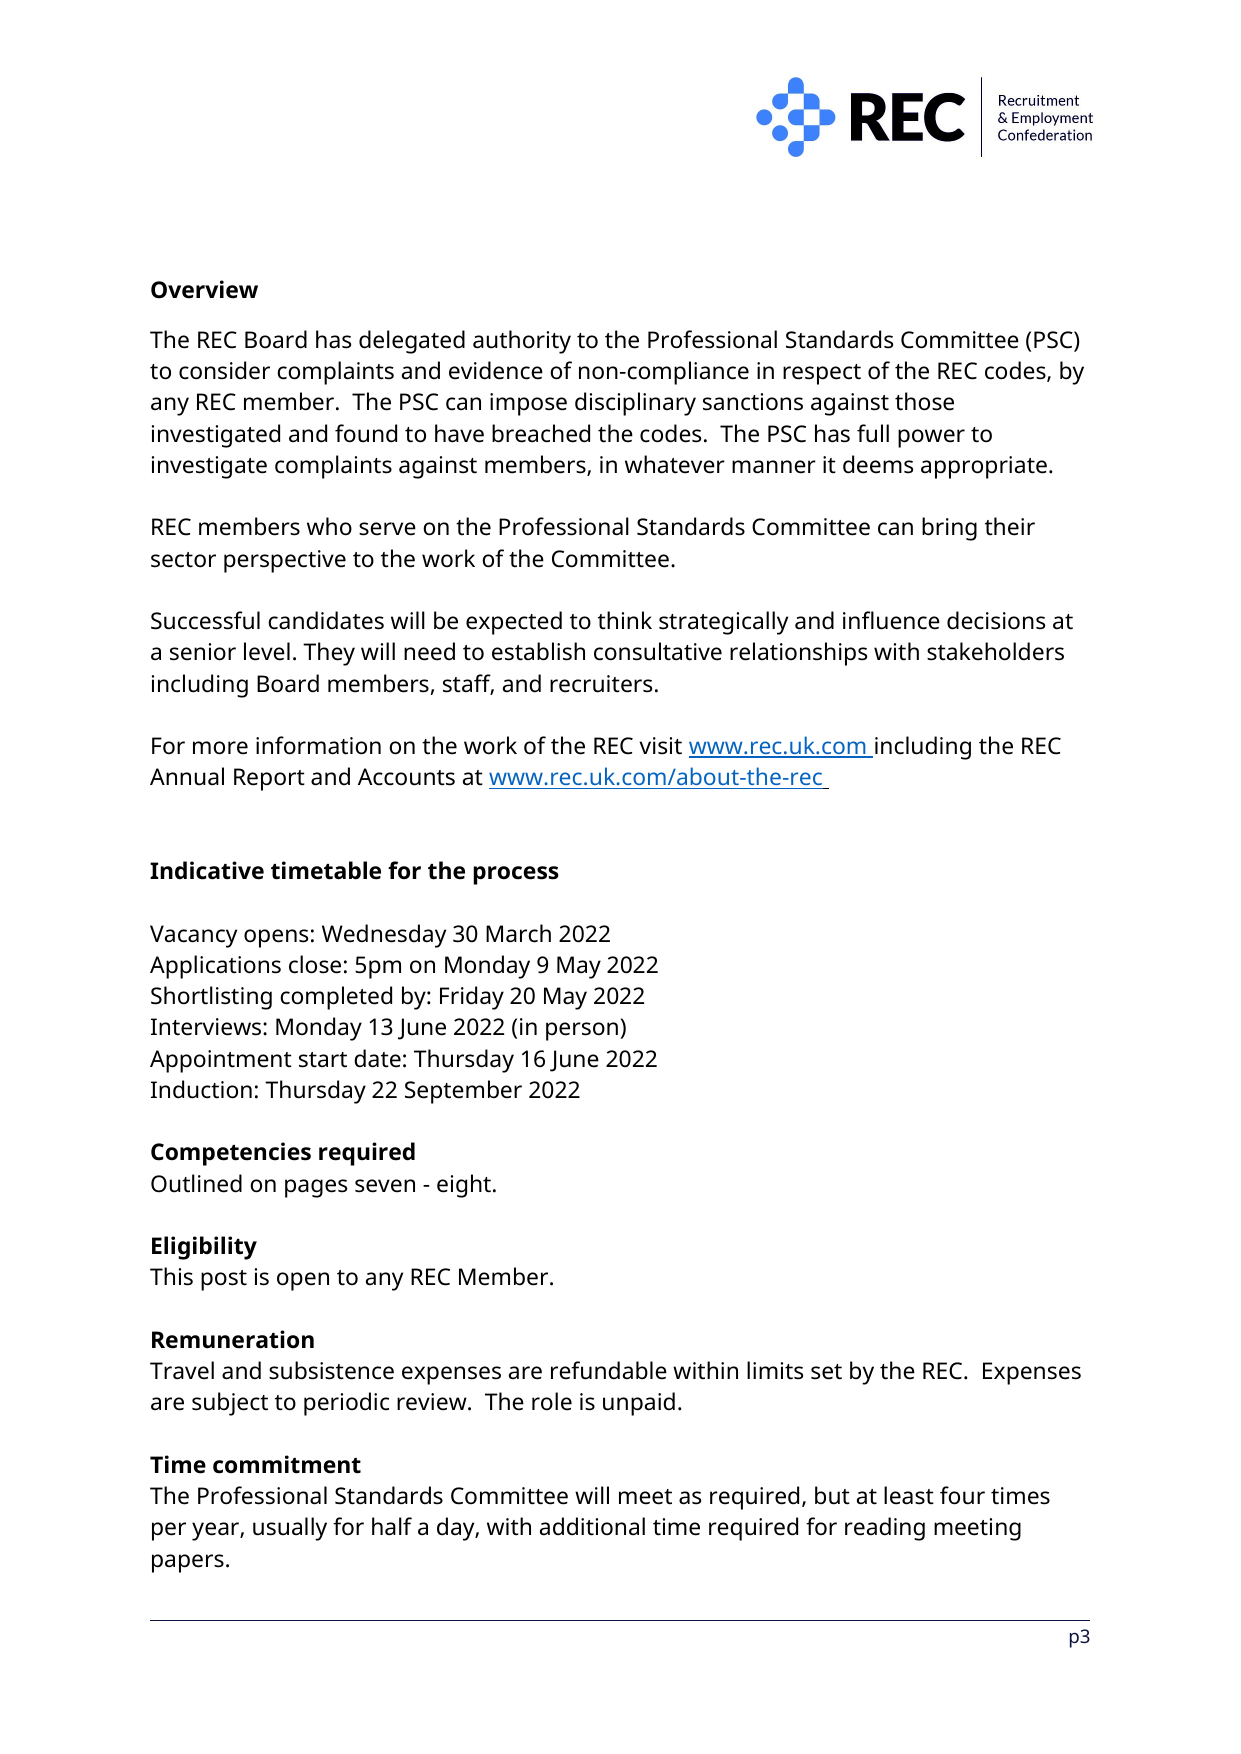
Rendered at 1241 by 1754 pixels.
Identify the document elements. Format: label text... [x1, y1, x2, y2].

text REC members who serve on the Professional Standards Committee can bring their sector perspective to the work of the Committee. [150, 511, 1090, 574]
subtitle Overview [150, 274, 1090, 305]
text Time commitment [150, 1449, 1090, 1480]
text This post is open to any REC Member. [150, 1261, 1090, 1292]
text Successful candidates will be expected to think strategically and influence decisions at a senior level. They will need to establish consultative relationships with stakeholders including Board members, staff, and recruiters. [150, 605, 1090, 699]
text Appointment start date: Thursday 16 June 2022 [150, 1042, 1090, 1074]
text Shortlisting completed by: Friday 20 May 2022 [150, 980, 1090, 1011]
picture [0, 0, 1241, 163]
text The REC Board has delegated authority to the Professional Standards Committee (PSC) to consider complaints and evidence of non-compliance in respect of the REC codes, by any REC member. The PSC can impose disciplinary sanctions against those investigated and found to have breached the codes. The PSC has full power to investigate complaints against members, in whatever manner it deems appropriate. [150, 324, 1090, 480]
text The Professional Standards Committee will meet as required, but at least four times per year, usually for half a day, with additional time required for reading meeting papers. [150, 1480, 1090, 1574]
text Eligibility [150, 1230, 1090, 1261]
text For more information on the work of the REC visit www.rec.uk.com including the REC Annual Report and Accounts at www.rec.uk.com/about-the-rec [150, 730, 1090, 792]
text Remuneration [150, 1324, 1090, 1355]
text Competencies required [150, 1136, 1090, 1167]
text Interviews: Monday 13 June 2022 (in person) [150, 1011, 1090, 1042]
text Travel and subsistence expenses are refundable within limits set by the REC. Expenses are subject to periodic review. The role is unpaid. [150, 1355, 1090, 1417]
text Applications close: 5pm on Monday 9 May 2022 [150, 949, 1090, 980]
text Induction: Thursday 22 September 2022 [150, 1074, 1090, 1105]
text Vacancy opens: Wednesday 30 March 2022 [150, 917, 1090, 949]
text Outlined on pages seven - eight. [150, 1167, 1090, 1199]
text Indicative timetable for the process [150, 855, 1090, 886]
